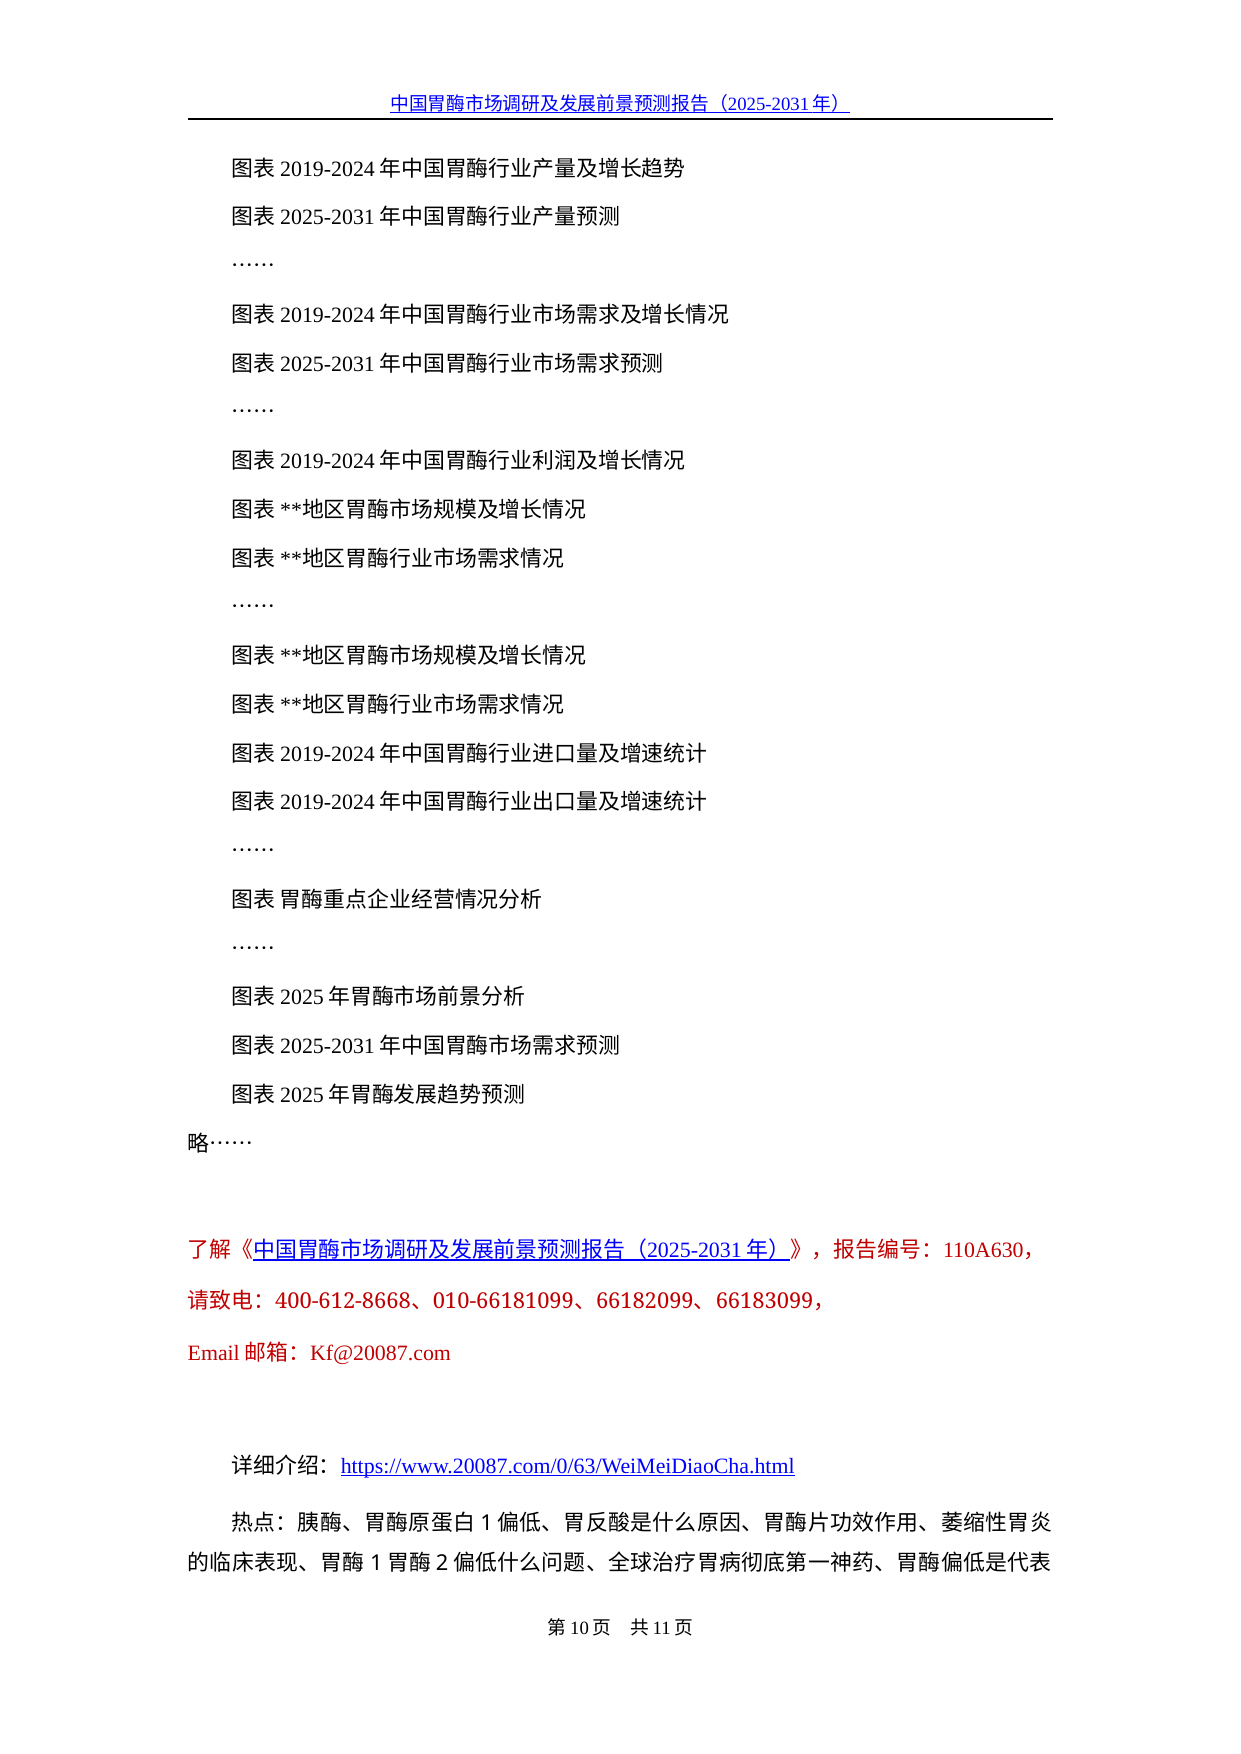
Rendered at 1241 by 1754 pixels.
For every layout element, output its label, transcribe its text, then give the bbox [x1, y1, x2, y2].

text 请致电：400-612-8668、010-66181099、66182099、66183099， [187, 1283, 1053, 1316]
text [187, 1504, 1053, 1577]
text 了解《中国胃酶市场调研及发展前景预测报告（2025-2031年）》，报告编号：110A630， [187, 1232, 1053, 1264]
text Email邮箱：Kf@20087.com [187, 1335, 1053, 1367]
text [187, 150, 1053, 1158]
text 详细介绍：https://www.20087.com/0/63/WeiMeiDiaoCha.html [187, 1448, 1053, 1480]
